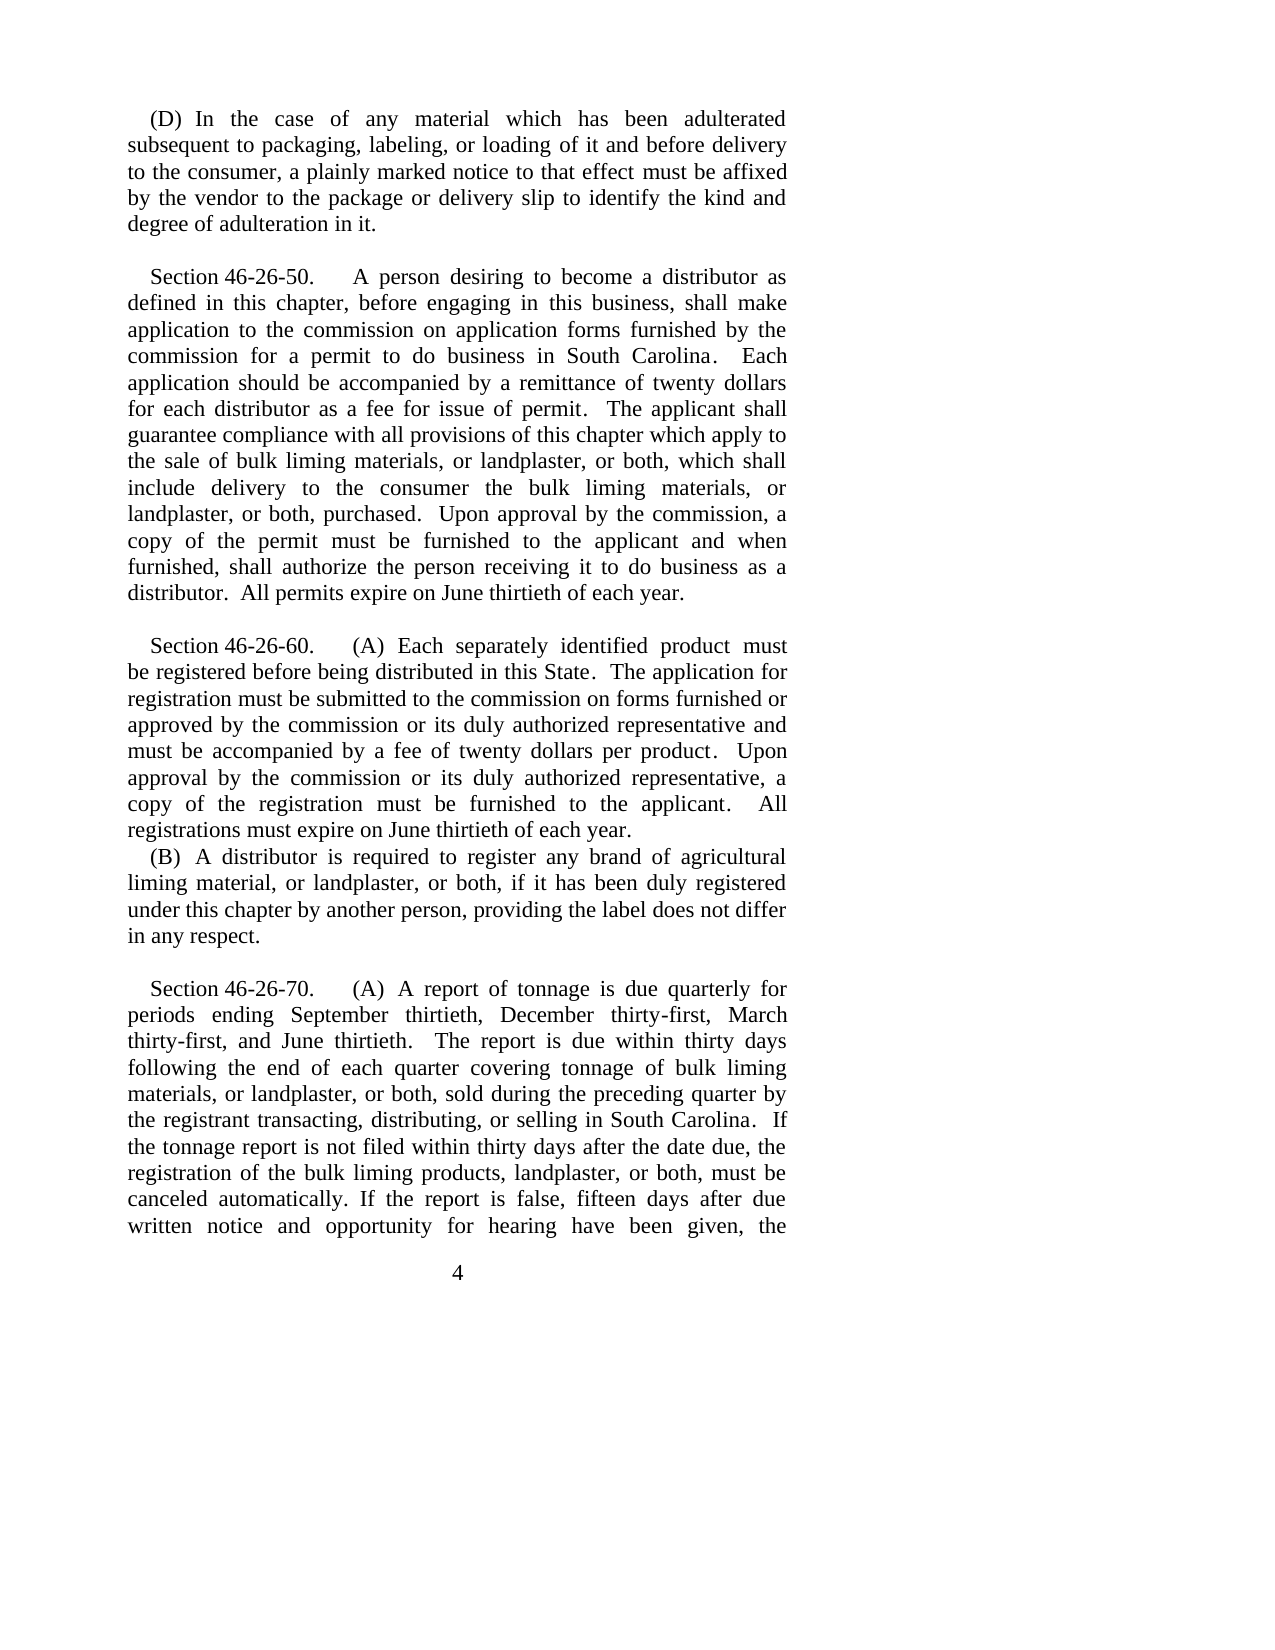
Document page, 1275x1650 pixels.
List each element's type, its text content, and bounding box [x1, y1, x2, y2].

text (D) In the case of any material which has been adulterated subsequent to packaging, labeling, or loading of it and before delivery to the consumer, a plainly marked notice to that effect must be affixed by the vendor to the package or delivery slip to identify the kind and degree of adulteration in it. [127, 105, 787, 237]
text (B) A distributor is required to register any brand of agricultural liming material, or landplaster, or both, if it has been duly registered under this chapter by another person, providing the label does not differ in any respect. [127, 843, 787, 948]
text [127, 975, 787, 1238]
text Section 46-26-60. (A) Each separately identified product must be registered before being distributed in this State. The application for registration must be submitted to the commission on forms furnished or approved by the commission or its duly authorized representative and must be accompanied by a fee of twenty dollars per product. Upon approval by the commission or its duly authorized representative, a copy of the registration must be furnished to the applicant. All registrations must expire on June thirtieth of each year. [127, 632, 787, 843]
text Section 46-26-50. A person desiring to become a distributor as defined in this chapter, before engaging in this business, shall make application to the commission on application forms furnished by the commission for a permit to do business in South Carolina. Each application should be accompanied by a remittance of twenty dollars for each distributor as a fee for issue of permit. The applicant shall guarantee compliance with all provisions of this chapter which apply to the sale of bulk liming materials, or landplaster, or both, which shall include delivery to the consumer the bulk liming materials, or landplaster, or both, purchased. Upon approval by the commission, a copy of the permit must be furnished to the applicant and when furnished, shall authorize the person receiving it to do business as a distributor. All permits expire on June thirtieth of each year. [127, 263, 787, 606]
